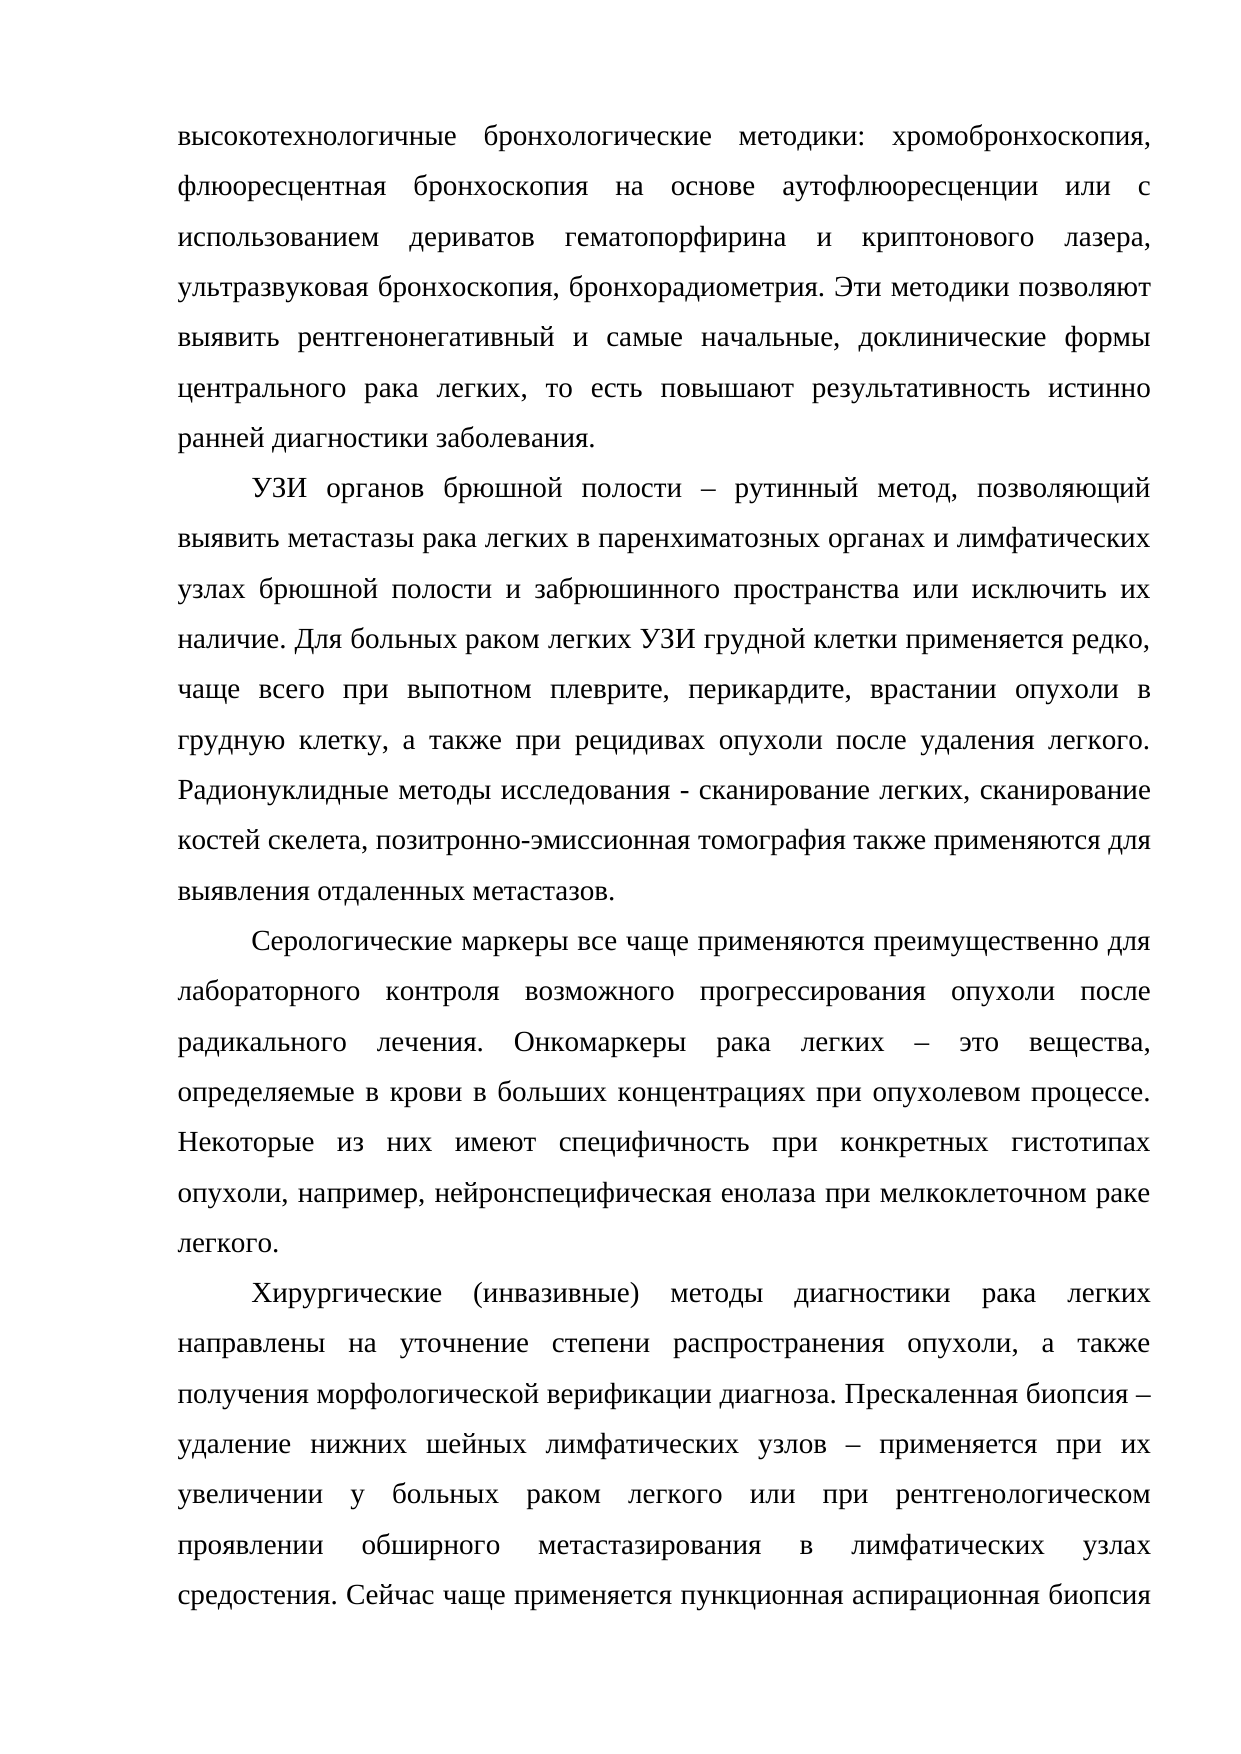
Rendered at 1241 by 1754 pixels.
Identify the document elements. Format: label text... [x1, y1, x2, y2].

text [177, 1275, 1152, 1611]
text УЗИ органов брюшной полости – рутинный метод, позволяющий выявить метастазы рака легких в паренхиматозных органах и лимфатических узлах брюшной полости и забрюшинного пространства или исключить их наличие. Для больных раком легких УЗИ грудной клетки применяется редко, чаще всего при выпотном плеврите, перикардите, врастании опухоли в грудную клетку, а также при рецидивах опухоли после удаления легкого. Радионуклидные методы исследования - сканирование легких, сканирование костей скелета, позитронно-эмиссионная томография также применяются для выявления отдаленных метастазов. [177, 470, 1152, 906]
text Серологические маркеры все чаще применяются преимущественно для лабораторного контроля возможного прогрессирования опухоли после радикального лечения. Онкомаркеры рака легких – это вещества, определяемые в крови в больших концентрациях при опухолевом процессе. Некоторые из них имеют специфичность при конкретных гистотипах опухоли, например, нейронспецифическая енолаза при мелкоклеточном раке легкого. [177, 923, 1152, 1258]
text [177, 118, 1152, 453]
